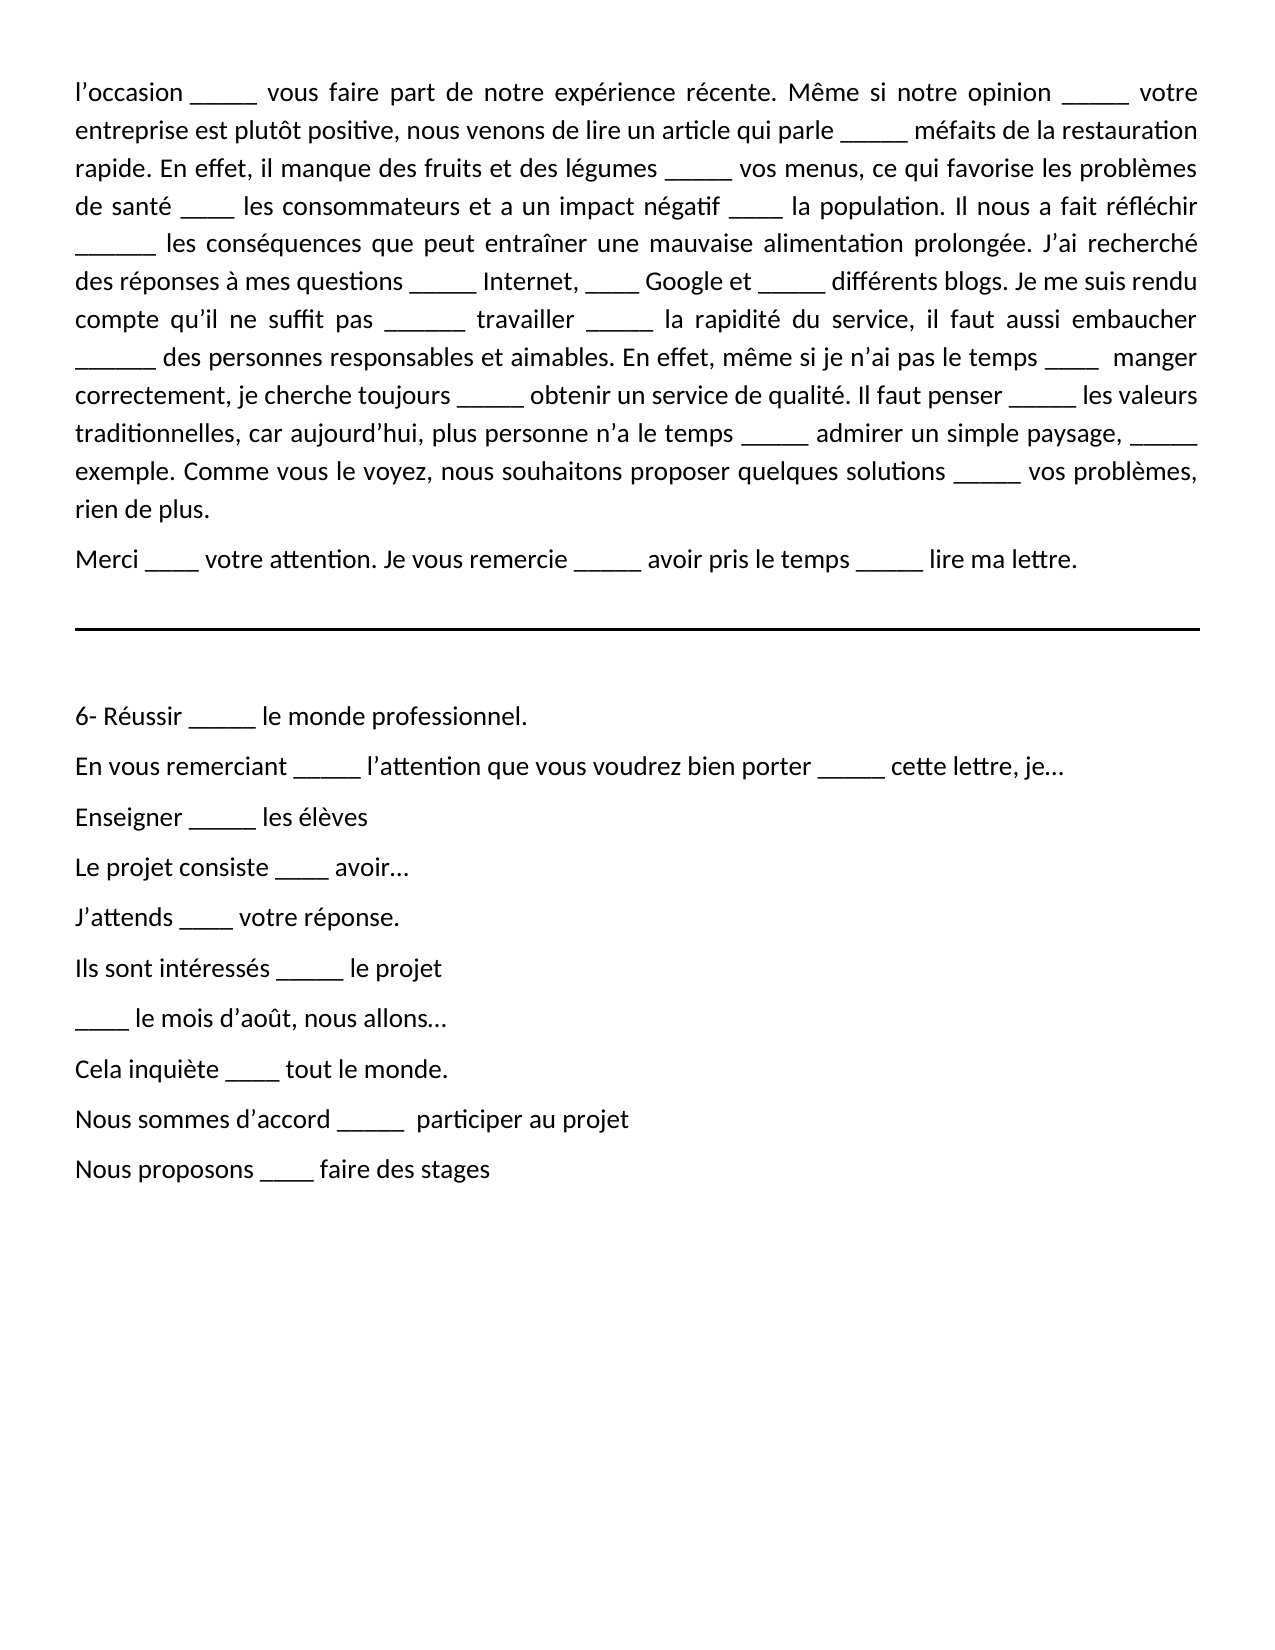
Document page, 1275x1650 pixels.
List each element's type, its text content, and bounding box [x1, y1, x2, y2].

text Ils sont intéressés _____ le projet [75, 951, 1200, 984]
text Nous sommes d’accord _____ participer au projet [75, 1102, 1200, 1135]
text En vous remerciant _____ l’attention que vous voudrez bien porter _____ cette lettre, je… [75, 749, 1200, 782]
text Enseigner _____ les élèves [75, 800, 1200, 833]
text ____ le mois d’août, nous allons… [75, 1001, 1200, 1034]
text 6- Réussir _____ le monde professionnel. [75, 699, 1200, 732]
text J’attends ____ votre réponse. [75, 901, 1200, 934]
text Nous proposons ____ faire des stages [75, 1153, 1200, 1186]
text Cela inquiète ____ tout le monde. [75, 1052, 1200, 1085]
text Le projet consiste ____ avoir… [75, 850, 1200, 883]
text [75, 75, 1200, 525]
text Merci ____ votre attention. Je vous remercie _____ avoir pris le temps _____ lire ma lettre. [75, 542, 1200, 576]
